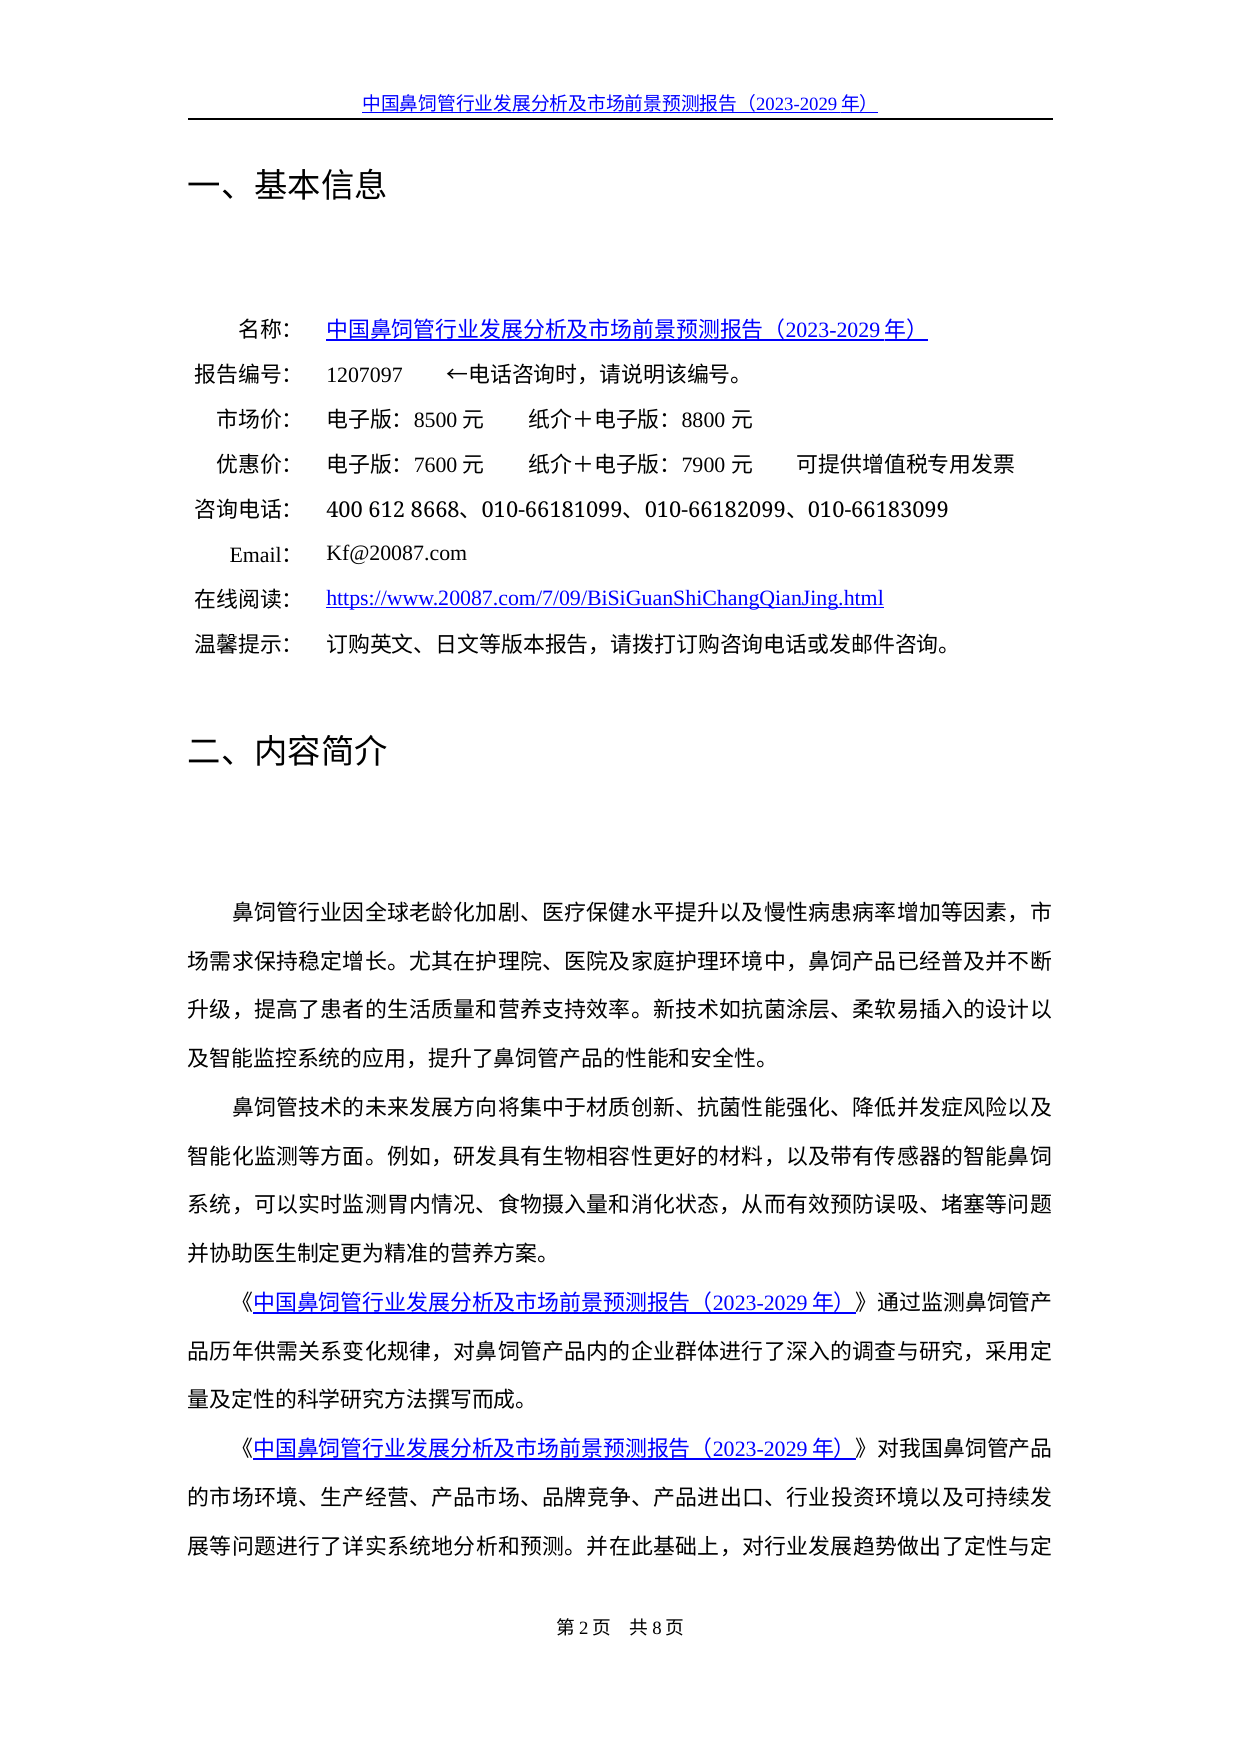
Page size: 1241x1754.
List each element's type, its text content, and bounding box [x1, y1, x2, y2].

table_cell 电子版：8500 元 纸介＋电子版：8800 元 [315, 402, 1073, 447]
table_cell 优惠价： [167, 447, 315, 492]
table_header 中国鼻饲管行业发展分析及市场前景预测报告（2023-2029年） [315, 312, 1073, 357]
table_cell [315, 582, 1073, 627]
table_cell 温馨提示： [167, 627, 315, 672]
table_cell 市场价： [167, 402, 315, 447]
table_cell Kf@20087.com [315, 537, 1073, 582]
title 二、内容简介 [187, 717, 1053, 782]
table_cell 咨询电话： [167, 492, 315, 537]
table_cell 订购英文、日文等版本报告，请拨打订购咨询电话或发邮件咨询。 [315, 627, 1073, 672]
table_cell 在线阅读： [167, 582, 315, 627]
table_cell 报告编号： [167, 357, 315, 402]
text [187, 894, 1053, 1561]
table_cell 1207097 ←电话咨询时，请说明该编号。 [315, 357, 1073, 402]
table_cell 400 612 8668、010-66181099、010-66182099、010-66183099 [315, 492, 1073, 537]
table_header 名称： [167, 312, 315, 357]
table_cell 电子版：7600 元 纸介＋电子版：7900 元 可提供增值税专用发票 [315, 447, 1073, 492]
title 一、基本信息 [187, 150, 1053, 215]
table_cell Email： [167, 537, 315, 582]
